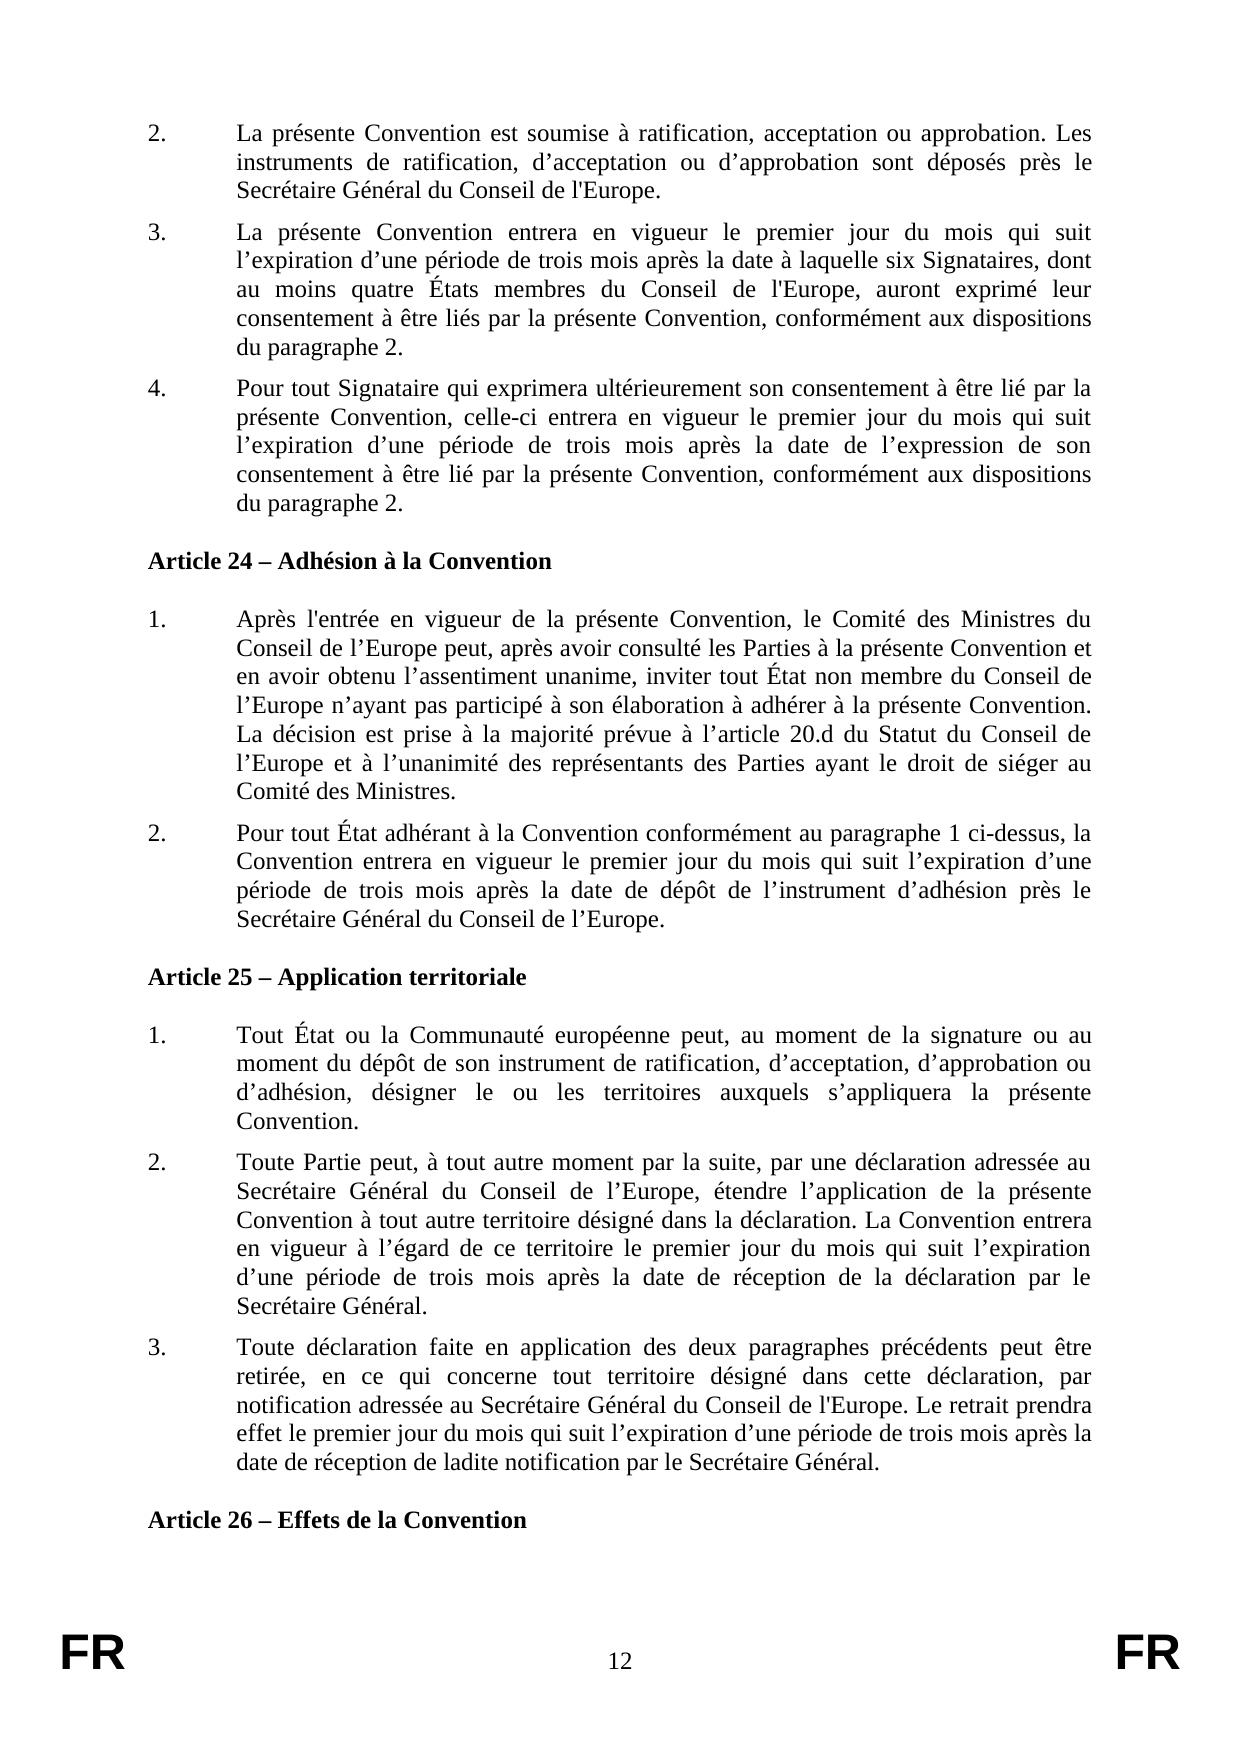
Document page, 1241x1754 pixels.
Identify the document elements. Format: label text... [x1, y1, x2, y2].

text 1. Après l'entrée en vigueur de la présente Convention, le Comité des Ministres du Conseil de l’Europe peut, après avoir consulté les Parties à la présente Convention et en avoir obtenu l’assentiment unanime, inviter tout État non membre du Conseil de l’Europe n’ayant pas participé à son élaboration à adhérer à la présente Convention. La décision est prise à la majorité prévue à l’article 20.d du Statut du Conseil de l’Europe et à l’unanimité des représentants des Parties ayant le droit de siéger au Comité des Ministres. [148, 604, 1093, 805]
text 3. La présente Convention entrera en vigueur le premier jour du mois qui suit l’expiration d’une période de trois mois après la date à laquelle six Signataires, dont au moins quatre États membres du Conseil de l'Europe, auront exprimé leur consentement à être liés par la présente Convention, conformément aux dispositions du paragraphe 2. [148, 217, 1093, 361]
text 2. Toute Partie peut, à tout autre moment par la suite, par une déclaration adressée au Secrétaire Général du Conseil de l’Europe, étendre l’application de la présente Convention à tout autre territoire désigné dans la déclaration. La Convention entrera en vigueur à l’égard de ce territoire le premier jour du mois qui suit l’expiration d’une période de trois mois après la date de réception de la déclaration par le Secrétaire Général. [148, 1147, 1093, 1320]
text 1. Tout État ou la Communauté européenne peut, au moment de la signature ou au moment du dépôt de son instrument de ratification, d’acceptation, d’approbation ou d’adhésion, désigner le ou les territoires auxquels s’appliquera la présente Convention. [148, 1020, 1093, 1135]
text 2. Pour tout État adhérant à la Convention conformément au paragraphe 1 ci-dessus, la Convention entrera en vigueur le premier jour du mois qui suit l’expiration d’une période de trois mois après la date de dépôt de l’instrument d’adhésion près le Secrétaire Général du Conseil de l’Europe. [148, 818, 1093, 933]
text 3. Toute déclaration faite en application des deux paragraphes précédents peut être retirée, en ce qui concerne tout territoire désigné dans cette déclaration, par notification adressée au Secrétaire Général du Conseil de l'Europe. Le retrait prendra effet le premier jour du mois qui suit l’expiration d’une période de trois mois après la date de réception de ladite notification par le Secrétaire Général. [148, 1332, 1093, 1476]
text 2. La présente Convention est soumise à ratification, acceptation ou approbation. Les instruments de ratification, d’acceptation ou d’approbation sont déposés près le Secrétaire Général du Conseil de l'Europe. [148, 118, 1093, 204]
text 4. Pour tout Signataire qui exprimera ultérieurement son consentement à être lié par la présente Convention, celle-ci entrera en vigueur le premier jour du mois qui suit l’expiration d’une période de trois mois après la date de l’expression de son consentement à être lié par la présente Convention, conformément aux dispositions du paragraphe 2. [148, 373, 1093, 517]
text Article 25 – Application territoriale [148, 962, 1093, 991]
text Article 24 – Adhésion à la Convention [148, 546, 1093, 575]
text Article 26 – Effets de la Convention [148, 1505, 1093, 1534]
